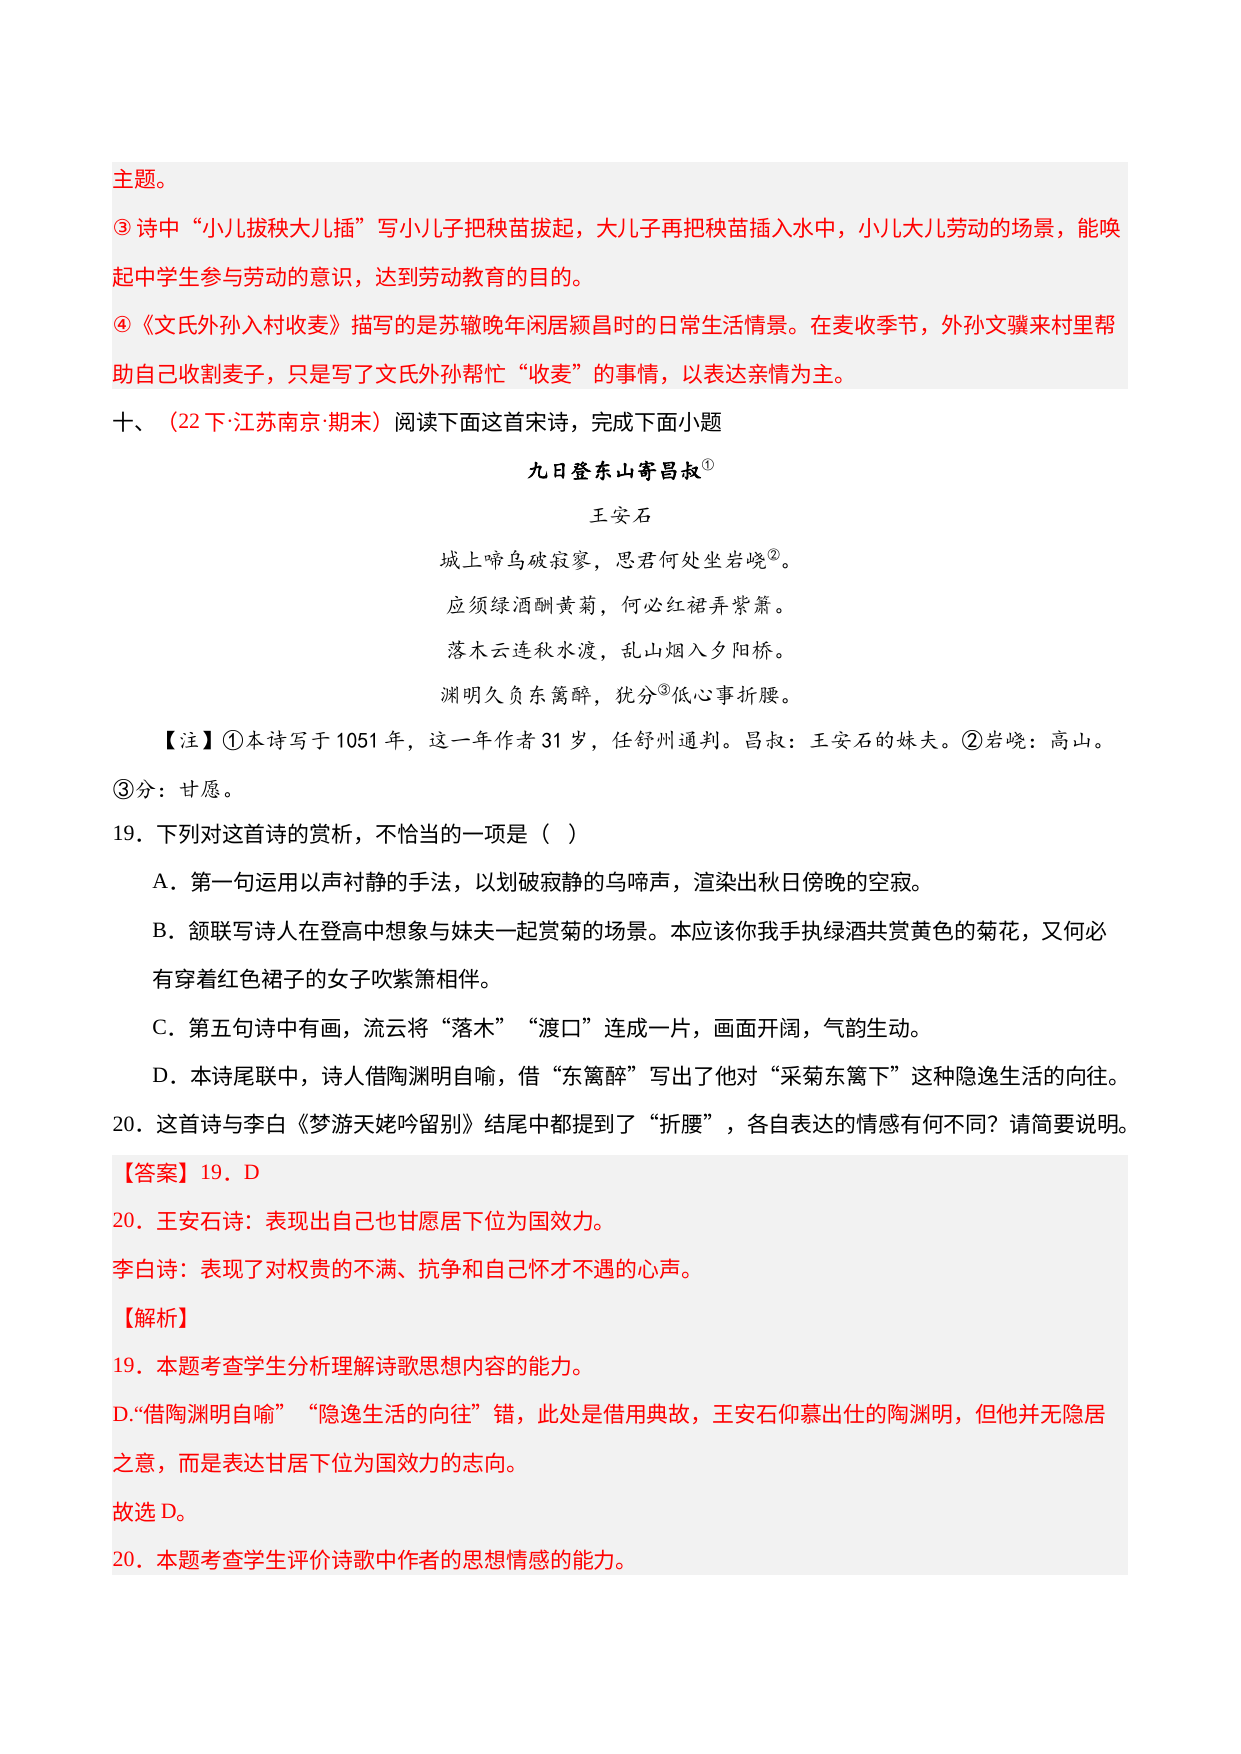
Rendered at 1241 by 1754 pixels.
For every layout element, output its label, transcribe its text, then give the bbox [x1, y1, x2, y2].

text ④《文氏外孙入村收麦》描写的是苏辙晚年闲居颍昌时的日常生活情景。在麦收季节，外孙文骥来村里帮助自己收割麦子，只是写了文氏外孙帮忙“收麦”的事情，以表达亲情为主。 [112, 307, 1128, 389]
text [112, 162, 1128, 194]
text 【解析】 [112, 1300, 1128, 1333]
text 应须绿酒酬黄菊，何必红裙弄紫箫。 [112, 588, 1128, 620]
text 落木云连秋水渡，乱山烟入夕阳桥。 [112, 633, 1128, 665]
text 20．本题考查学生评价诗歌中作者的思想情感的能力。 [112, 1542, 1128, 1575]
text 20．这首诗与李白《梦游天姥吟留别》结尾中都提到了“折腰”，各自表达的情感有何不同？请简要说明。 [112, 1107, 1128, 1139]
text 【答案】19．D [112, 1155, 1128, 1188]
text 渊明久负东篱醉，犹分③低心事折腰。 [112, 678, 1128, 710]
text 李白诗：表现了对权贵的不满、抗争和自己怀才不遇的心声。 [112, 1252, 1128, 1284]
text 20．王安石诗：表现出自己也甘愿居下位为国效力。 [112, 1204, 1128, 1236]
text ③诗中“小儿拔秧大儿插”写小儿子把秧苗拔起，大儿子再把秧苗插入水中，小儿大儿劳动的场景，能唤起中学生参与劳动的意识，达到劳动教育的目的。 [112, 210, 1128, 292]
text C．第五句诗中有画，流云将“落木”“渡口”连成一片，画面开阔，气韵生动。 [152, 1010, 1128, 1043]
text A．第一句运用以声衬静的手法，以划破寂静的乌啼声，渲染出秋日傍晚的空寂。 [152, 865, 1128, 897]
text B．颔联写诗人在登高中想象与妹夫一起赏菊的场景。本应该你我手执绿酒共赏黄色的菊花，又何必有穿着红色裙子的女子吹紫箫相伴。 [152, 913, 1128, 994]
text 19．本题考查学生分析理解诗歌思想内容的能力。 [112, 1349, 1128, 1381]
text 九日登东山寄昌叔① [112, 453, 1128, 485]
text 故选D。 [112, 1494, 1128, 1527]
text 王安石 [112, 498, 1128, 530]
text 十、（22下·江苏南京·期末）阅读下面这首宋诗，完成下面小题 [112, 404, 1128, 437]
text D.“借陶渊明自喻”“隐逸生活的向往”错，此处是借用典故，王安石仰慕出仕的陶渊明，但他并无隐居之意，而是表达甘居下位为国效力的志向。 [112, 1397, 1128, 1478]
text D．本诗尾联中，诗人借陶渊明自喻，借“东篱醉”写出了他对“采菊东篱下”这种隐逸生活的向往。 [152, 1059, 1128, 1091]
text 城上啼乌破寂寥，思君何处坐岩峣②。 [112, 543, 1128, 575]
text 【注】①本诗写于1051年，这一年作者31岁，任舒州通判。昌叔：王安石的妹夫。②岩峣：高山。③分：甘愿。 [112, 723, 1128, 804]
text 19．下列对这首诗的赏析，不恰当的一项是（ ） [112, 817, 1128, 849]
